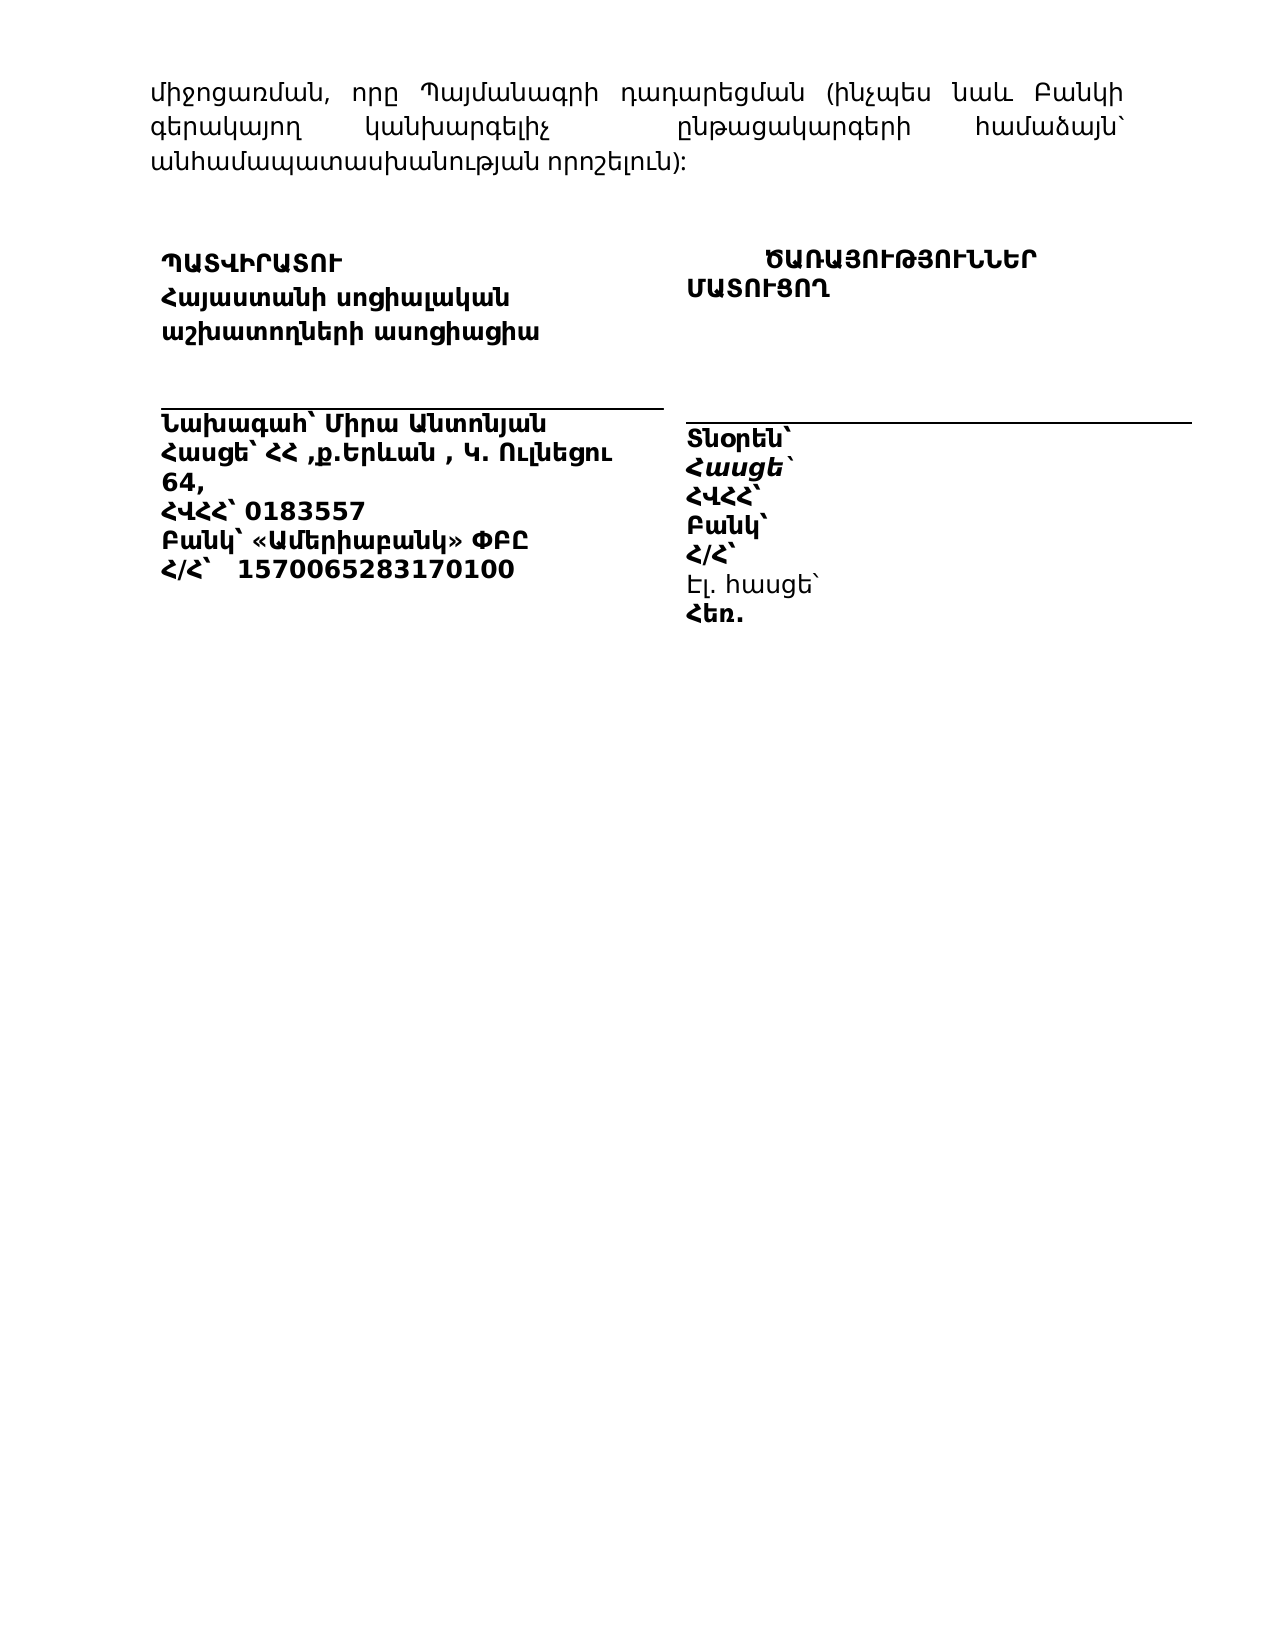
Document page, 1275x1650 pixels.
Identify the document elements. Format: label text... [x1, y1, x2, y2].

table_header ԾԱՌԱՅՈՒԹՅՈՒՆՆԵՐ ՄԱՏՈՒՑՈՂ Տնօրեն՝ Հասցե` ՀՎՀՀ՝ Բանկ՝ Հ/Հ՝ Էլ. հասցե՝ Հեռ. [675, 245, 1203, 832]
table_header ՊԱՏՎԻՐԱՏՈՒ Հայաստանի սոցիալական աշխատողների ասոցիացիա Նախագահ՝ Միրա Անտոնյան Հասցե՝ ՀՀ ,ք.Երևան , Կ․ Ուլնեցու 64, ՀՎՀՀ՝ 0183557 Բանկ՝ «Ամերիաբանկ» ՓԲԸ Հ/Հ՝ 1570065283170100 [150, 245, 675, 832]
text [150, 75, 1125, 177]
